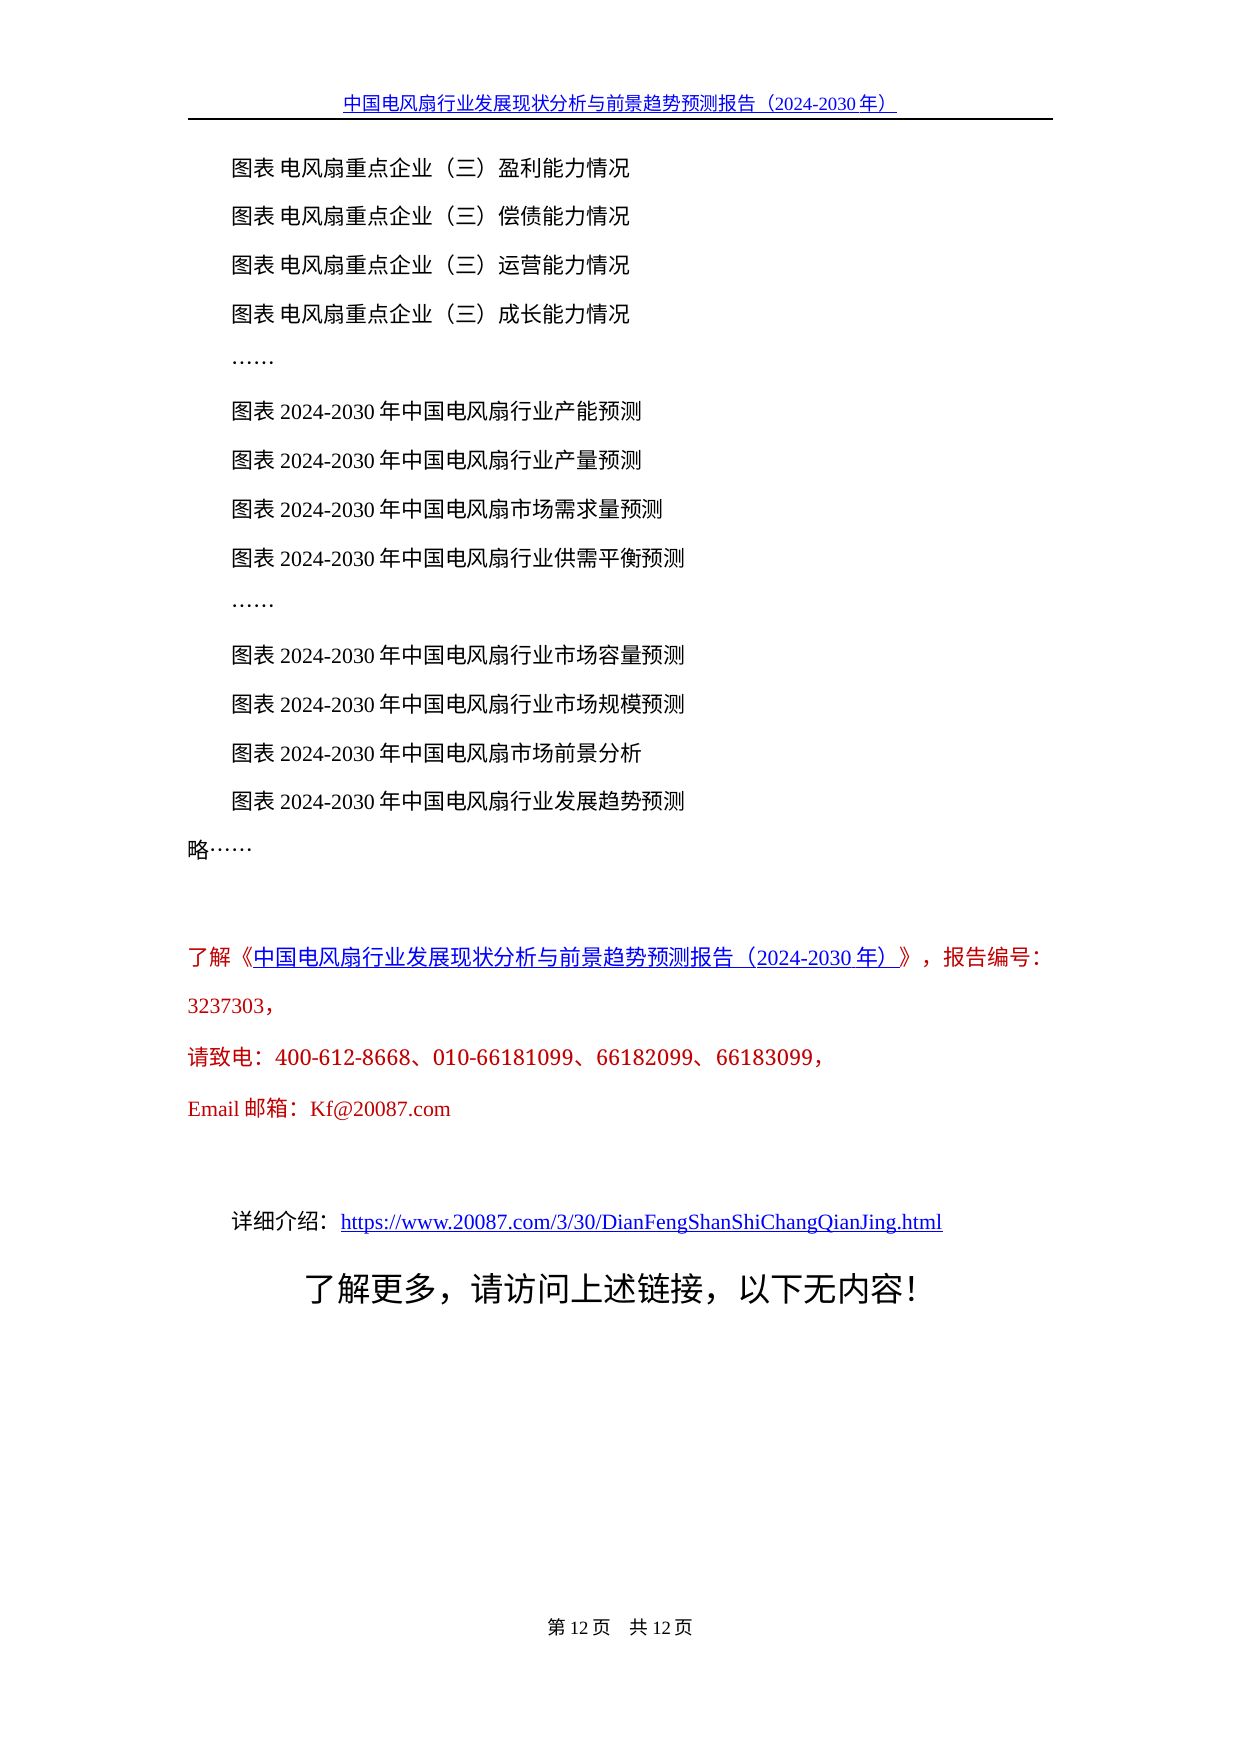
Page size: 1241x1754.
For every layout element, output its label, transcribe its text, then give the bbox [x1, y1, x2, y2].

text 详细介绍：https://www.20087.com/3/30/DianFengShanShiChangQianJing.html [187, 1204, 1053, 1236]
text 了解《中国电风扇行业发展现状分析与前景趋势预测报告（2024-2030年）》，报告编号：3237303， [187, 939, 1053, 1020]
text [187, 150, 1053, 865]
text 请致电：400-612-8668、010-66181099、66182099、66183099， [187, 1039, 1053, 1072]
title 了解更多，请访问上述链接，以下无内容！ [187, 1254, 1053, 1319]
text Email邮箱：Kf@20087.com [187, 1091, 1053, 1123]
